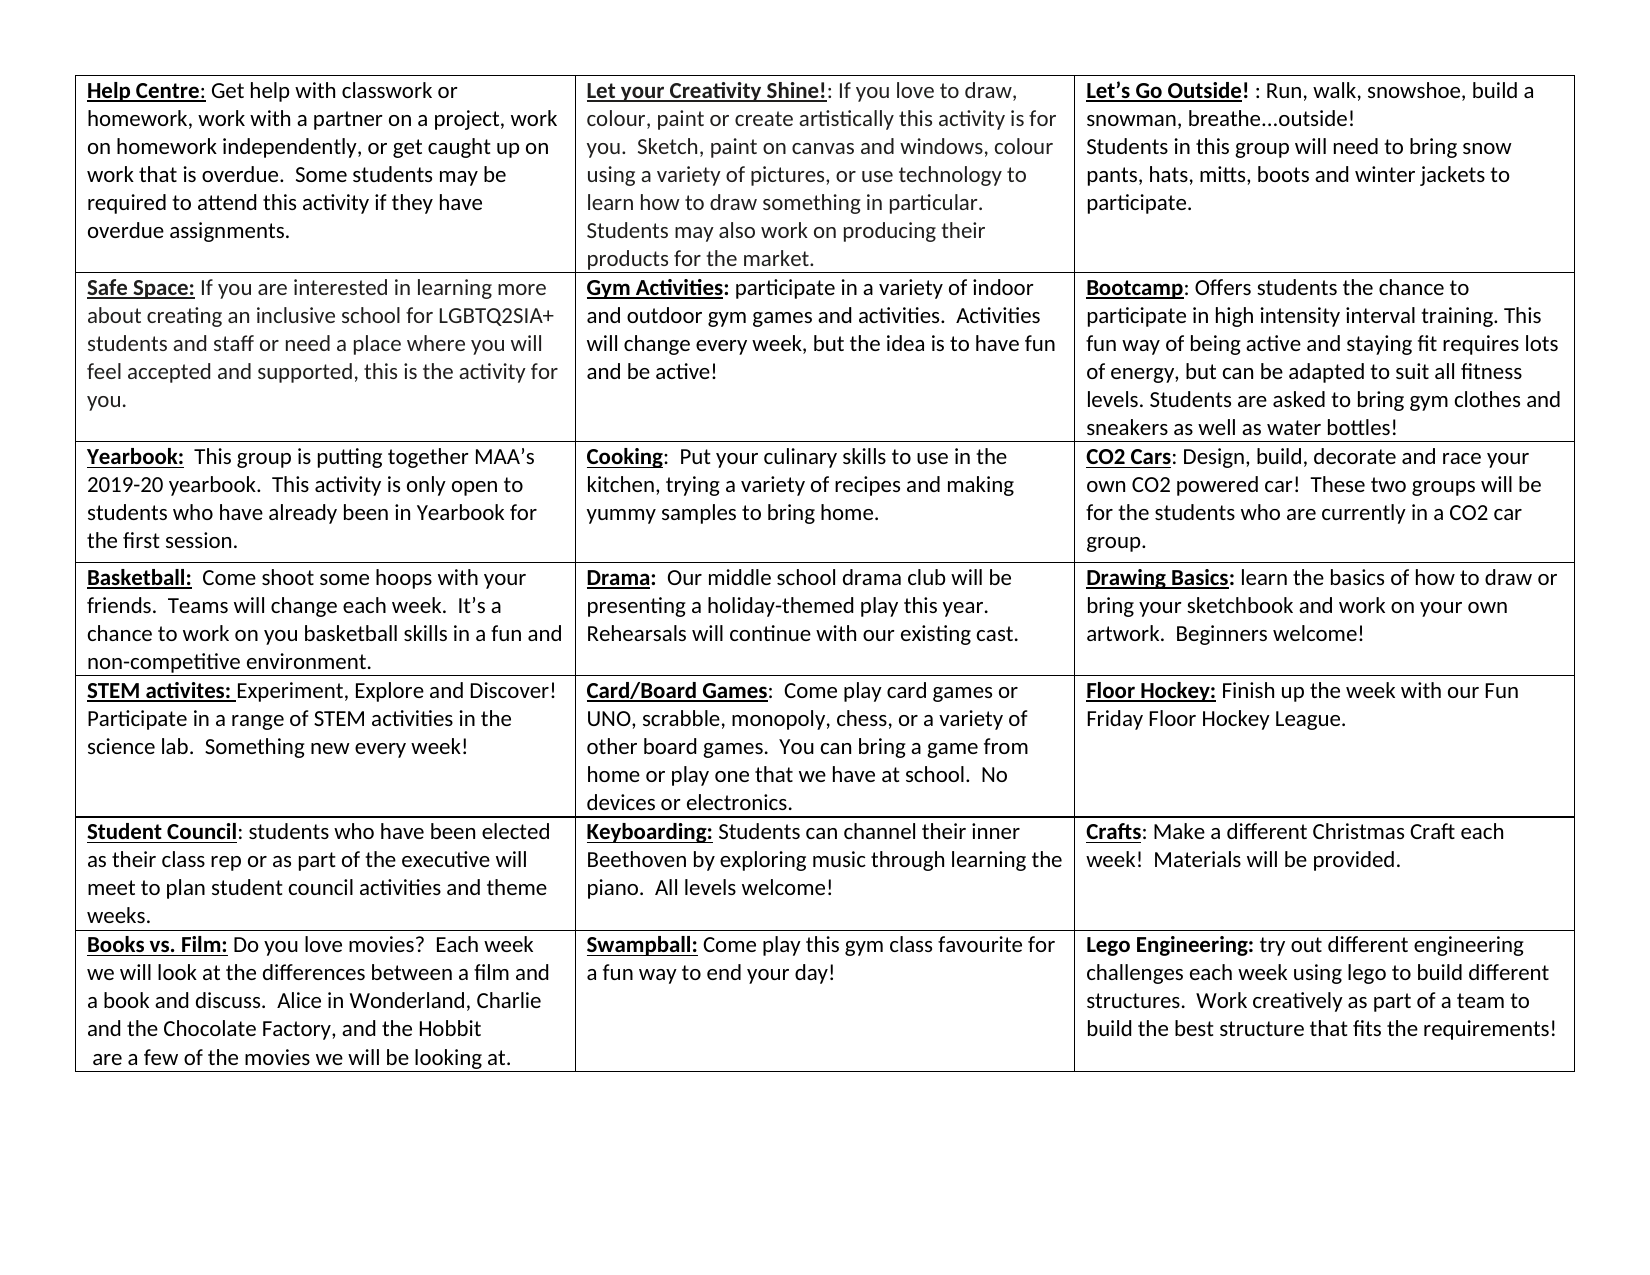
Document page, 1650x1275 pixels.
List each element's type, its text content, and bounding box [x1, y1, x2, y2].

table_cell Safe Space: If you are interested in learning more about creating an inclusive school for LGBTQ2SIA+ students and staff or need a place where you will feel accepted and supported, this is the activity for you. [76, 273, 575, 441]
table_header Let’s Go Outside! : Run, walk, snowshoe, build a snowman, breathe...outside! Students in this group will need to bring snow pants, hats, mitts, boots and winter jackets to participate. [1075, 76, 1574, 272]
table_header Let your Creativity Shine!: If you love to draw, colour, paint or create artistically this activity is for you. Sketch, paint on canvas and windows, colour using a variety of pictures, or use technology to learn how to draw something in particular. Students may also work on producing their products for the market. [576, 76, 1074, 272]
table_cell Gym Activities: participate in a variety of indoor and outdoor gym games and activities. Activities will change every week, but the idea is to have fun and be active! [576, 273, 1074, 441]
table_cell Swampball: Come play this gym class favourite for a fun way to end your day! [576, 931, 1074, 1071]
table_cell Cooking: Put your culinary skills to use in the kitchen, trying a variety of recipes and making yummy samples to bring home. [576, 442, 1074, 562]
table_cell Card/Board Games: Come play card games or UNO, scrabble, monopoly, chess, or a variety of other board games. You can bring a game from home or play one that we have at school. No devices or electronics. [576, 676, 1074, 816]
table_cell Student Council: students who have been elected as their class rep or as part of the executive will meet to plan student council activities and theme weeks. [76, 818, 575, 929]
table_cell Yearbook: This group is putting together MAA’s 2019-20 yearbook. This activity is only open to students who have already been in Yearbook for the first session. [76, 442, 575, 562]
table_cell Drawing Basics: learn the basics of how to draw or bring your sketchbook and work on your own artwork. Beginners welcome! [1075, 563, 1574, 675]
table_cell STEM activites: Experiment, Explore and Discover! Participate in a range of STEM activities in the science lab. Something new every week! [76, 676, 575, 816]
table_cell Keyboarding: Students can channel their inner Beethoven by exploring music through learning the piano. All levels welcome! [576, 818, 1074, 929]
table_cell CO2 Cars: Design, build, decorate and race your own CO2 powered car! These two groups will be for the students who are currently in a CO2 car group. [1075, 442, 1574, 562]
table_cell Crafts: Make a different Christmas Craft each week! Materials will be provided. [1075, 818, 1574, 929]
table_cell Floor Hockey: Finish up the week with our Fun Friday Floor Hockey League. [1075, 676, 1574, 816]
table_header Help Centre: Get help with classwork or homework, work with a partner on a project, work on homework independently, or get caught up on work that is overdue. Some students may be required to attend this activity if they have overdue assignments. [76, 76, 575, 272]
table_cell Bootcamp: Offers students the chance to participate in high intensity interval training. This fun way of being active and staying fit requires lots of energy, but can be adapted to suit all fitness levels. Students are asked to bring gym clothes and sneakers as well as water bottles! [1075, 273, 1574, 441]
table_cell Books vs. Film: Do you love movies? Each week we will look at the differences between a film and a book and discuss. Alice in Wonderland, Charlie and the Chocolate Factory, and the Hobbit are a few of the movies we will be looking at. [76, 931, 575, 1071]
table_cell Drama: Our middle school drama club will be presenting a holiday-themed play this year. Rehearsals will continue with our existing cast. [576, 563, 1074, 675]
table_cell Lego Engineering: try out different engineering challenges each week using lego to build different structures. Work creatively as part of a team to build the best structure that fits the requirements! [1075, 931, 1574, 1071]
table_cell Basketball: Come shoot some hoops with your friends. Teams will change each week. It’s a chance to work on you basketball skills in a fun and non-competitive environment. [76, 563, 575, 675]
